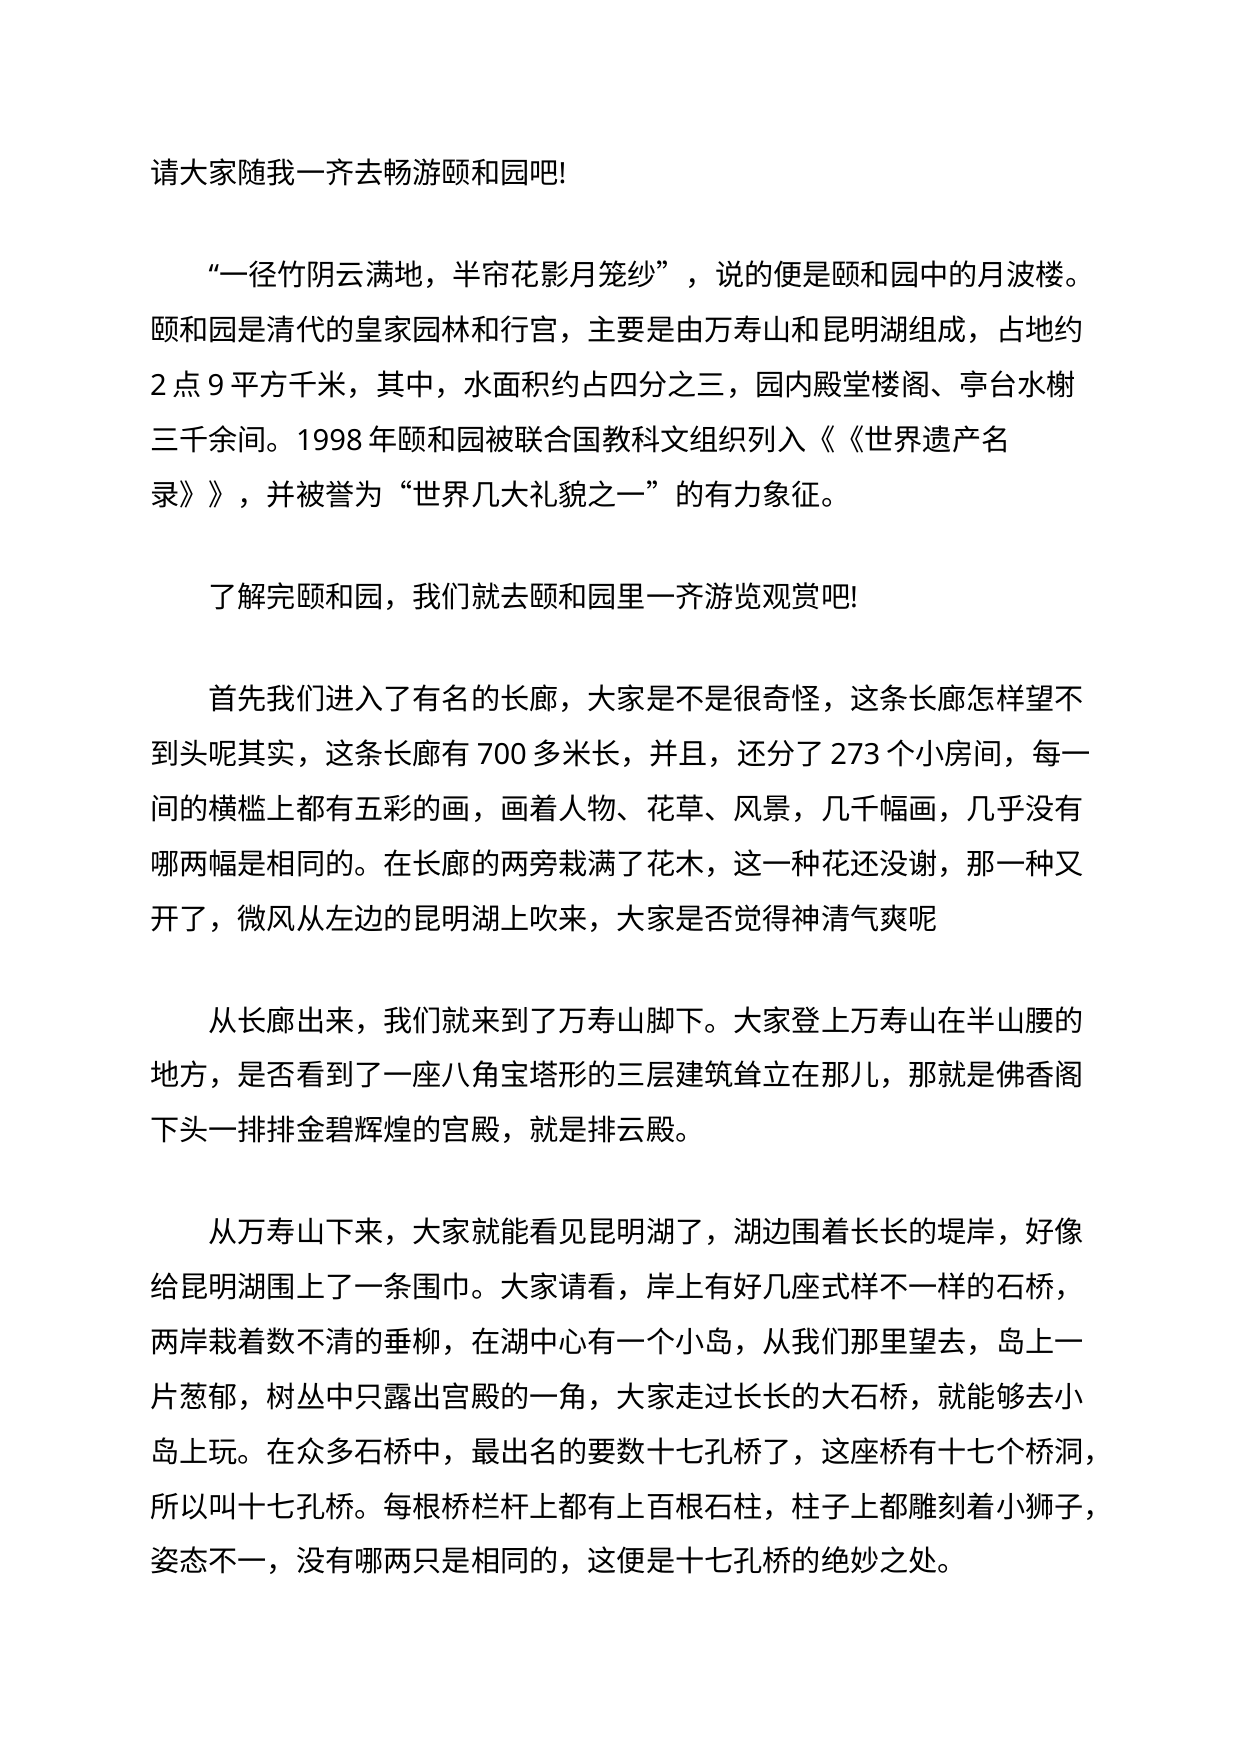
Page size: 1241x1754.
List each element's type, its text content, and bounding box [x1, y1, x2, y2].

text 首先我们进入了有名的长廊，大家是不是很奇怪，这条长廊怎样望不到头呢其实，这条长廊有700多米长，并且，还分了273个小房间，每一间的横槛上都有五彩的画，画着人物、花草、风景，几千幅画，几乎没有哪两幅是相同的。在长廊的两旁栽满了花木，这一种花还没谢，那一种又开了，微风从左边的昆明湖上吹来，大家是否觉得神清气爽呢 [150, 676, 1090, 938]
text 了解完颐和园，我们就去颐和园里一齐游览观赏吧! [150, 574, 1090, 616]
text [150, 150, 1090, 192]
text 从长廊出来，我们就来到了万寿山脚下。大家登上万寿山在半山腰的地方，是否看到了一座八角宝塔形的三层建筑耸立在那儿，那就是佛香阁下头一排排金碧辉煌的宫殿，就是排云殿。 [150, 997, 1090, 1149]
text 从万寿山下来，大家就能看见昆明湖了，湖边围着长长的堤岸，好像给昆明湖围上了一条围巾。大家请看，岸上有好几座式样不一样的石桥，两岸栽着数不清的垂柳，在湖中心有一个小岛，从我们那里望去，岛上一片葱郁，树丛中只露出宫殿的一角，大家走过长长的大石桥，就能够去小岛上玩。在众多石桥中，最出名的要数十七孔桥了，这座桥有十七个桥洞，所以叫十七孔桥。每根桥栏杆上都有上百根石柱，柱子上都雕刻着小狮子，姿态不一，没有哪两只是相同的，这便是十七孔桥的绝妙之处。 [150, 1209, 1090, 1580]
text “一径竹阴云满地，半帘花影月笼纱”，说的便是颐和园中的月波楼。颐和园是清代的皇家园林和行宫，主要是由万寿山和昆明湖组成，占地约2点9平方千米，其中，水面积约占四分之三，园内殿堂楼阁、亭台水榭三千余间。1998年颐和园被联合国教科文组织列入《《世界遗产名录》》，并被誉为“世界几大礼貌之一”的有力象征。 [150, 252, 1090, 514]
